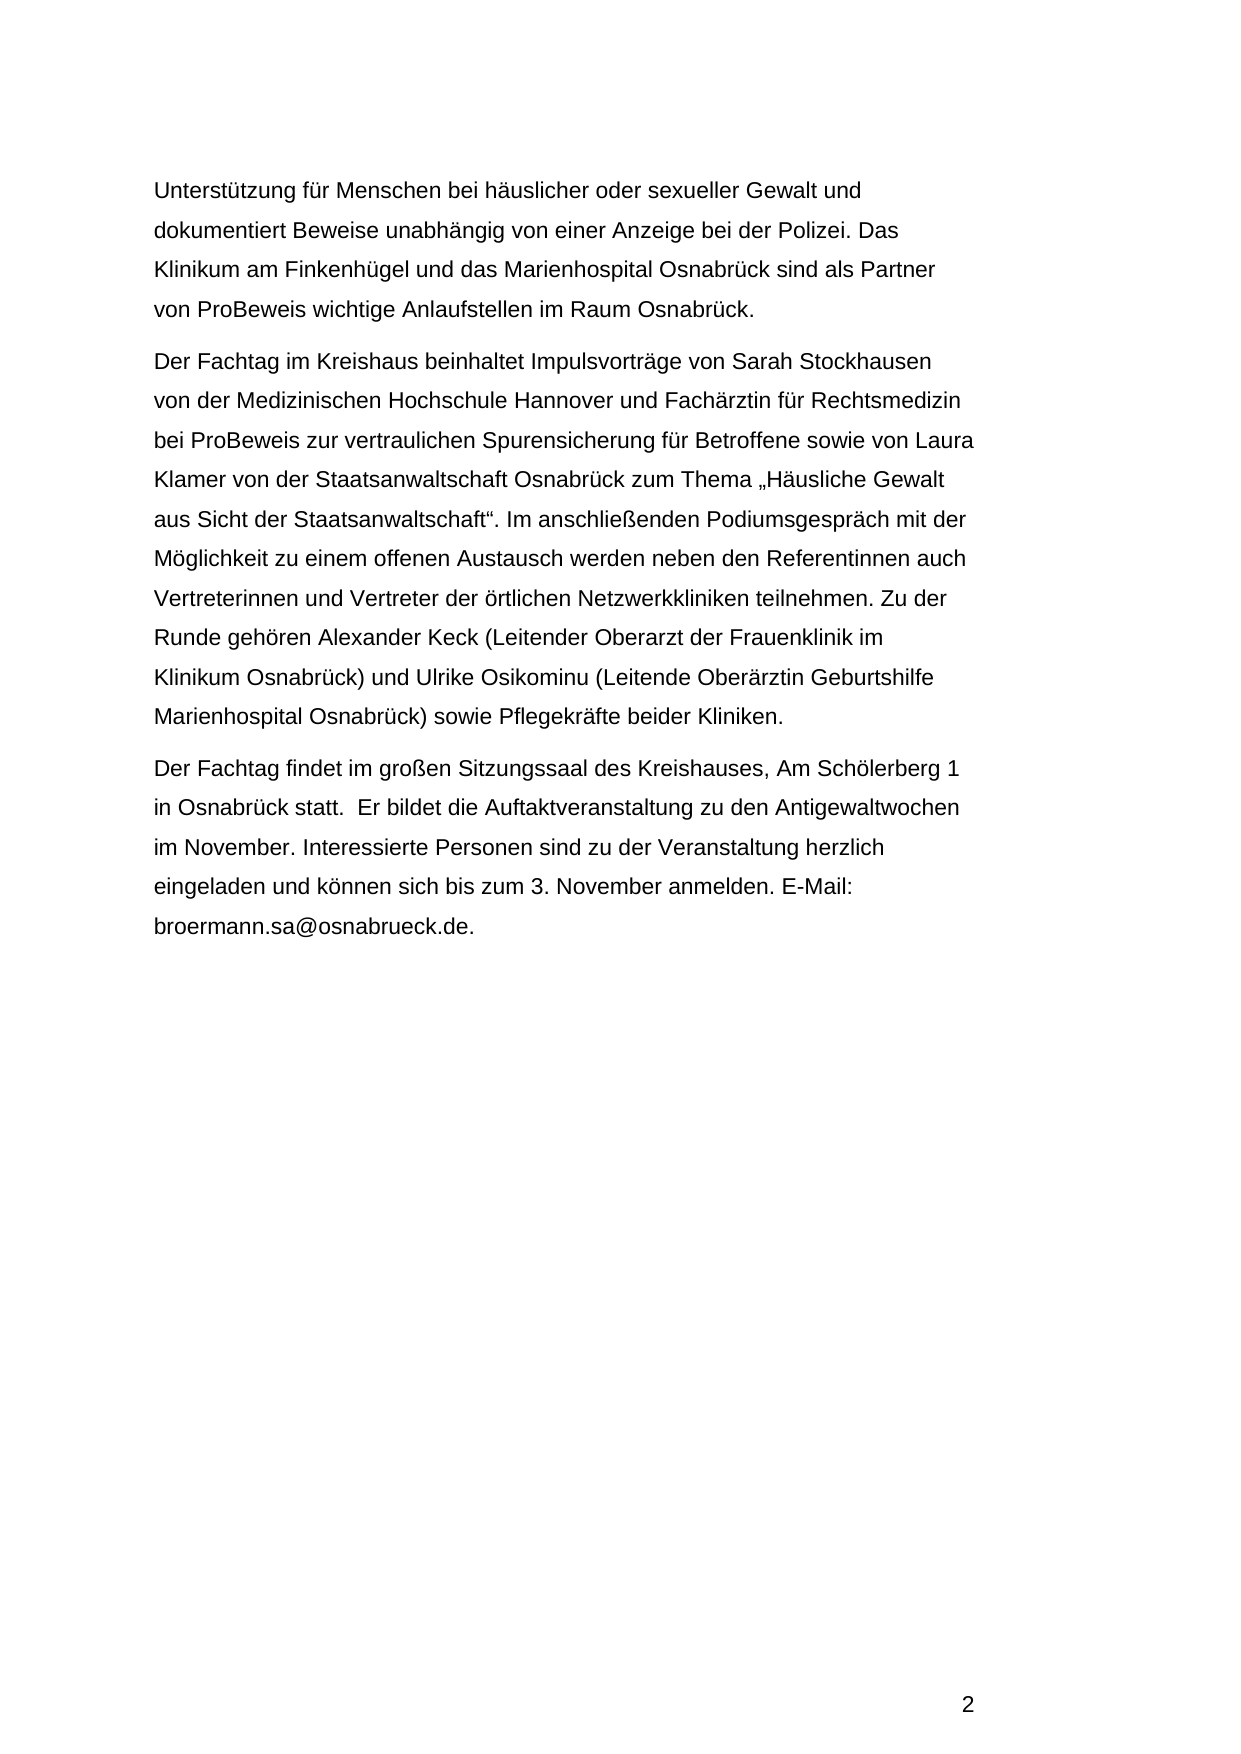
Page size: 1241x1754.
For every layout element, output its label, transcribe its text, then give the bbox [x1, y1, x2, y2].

text Der Fachtag findet im großen Sitzungssaal des Kreishauses, Am Schölerberg 1 in Osnabrück statt. Er bildet die Auftaktveranstaltung zu den Antigewaltwochen im November. Interessierte Personen sind zu der Veranstaltung herzlich eingeladen und können sich bis zum 3. November anmelden. E-Mail: broermann.sa@osnabrueck.de. [153, 755, 974, 939]
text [153, 177, 974, 322]
text Der Fachtag im Kreishaus beinhaltet Impulsvorträge von Sarah Stockhausen von der Medizinischen Hochschule Hannover und Fachärztin für Rechtsmedizin bei ProBeweis zur vertraulichen Spurensicherung für Betroffene sowie von Laura Klamer von der Staatsanwaltschaft Osnabrück zum Thema „Häusliche Gewalt aus Sicht der Staatsanwaltschaft“. Im anschließenden Podiumsgespräch mit der Möglichkeit zu einem offenen Austausch werden neben den Referentinnen auch Vertreterinnen und Vertreter der örtlichen Netzwerkkliniken teilnehmen. Zu der Runde gehören Alexander Keck (Leitender Oberarzt der Frauenklinik im Klinikum Osnabrück) und Ulrike Osikominu (Leitende Oberärztin Geburtshilfe Marienhospital Osnabrück) sowie Pflegekräfte beider Kliniken. [153, 348, 974, 729]
